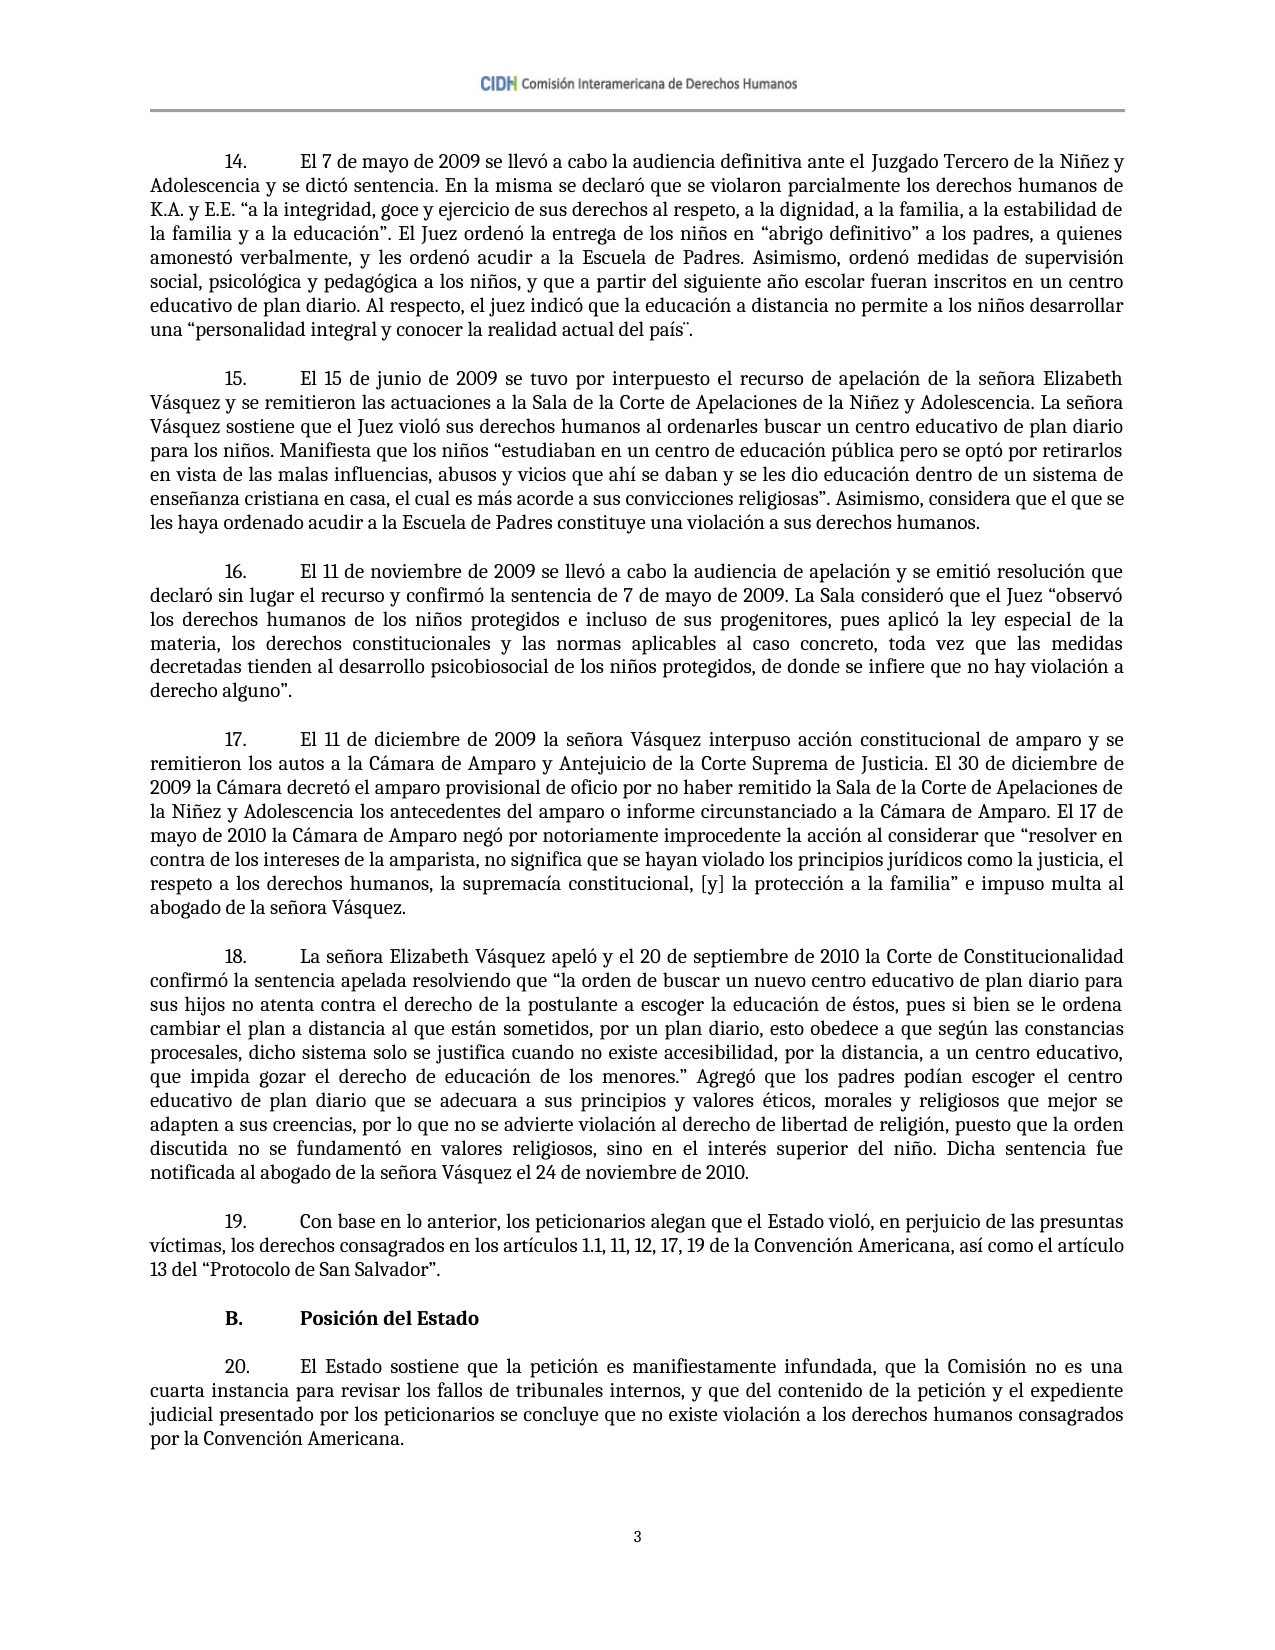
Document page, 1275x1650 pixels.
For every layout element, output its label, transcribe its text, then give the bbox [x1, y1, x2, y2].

list Con base en lo anterior, los peticionarios alegan que el Estado violó, en perjuicio de las presuntas víctimas, los derechos consagrados en los artículos 1.1, 11, 12, 17, 19 de la Convención Americana, así como el artículo 13 del “Protocolo de San Salvador”. [150, 1209, 1125, 1281]
text B. Posición del Estado [150, 1306, 1125, 1330]
picture [475, 75, 800, 93]
list La señora Elizabeth Vásquez apeló y el 20 de septiembre de 2010 la Corte de Constitucionalidad confirmó la sentencia apelada resolviendo que “la orden de buscar un nuevo centro educativo de plan diario para sus hijos no atenta contra el derecho de la postulante a escoger la educación de éstos, pues si bien se le ordena cambiar el plan a distancia al que están sometidos, por un plan diario, esto obedece a que según las constancias procesales, dicho sistema solo se justifica cuando no existe accesibilidad, por la distancia, a un centro educativo, que impida gozar el derecho de educación de los menores.” Agregó que los padres podían escoger el centro educativo de plan diario que se adecuara a sus principios y valores éticos, morales y religiosos que mejor se adapten a sus creencias, por lo que no se advierte violación al derecho de libertad de religión, puesto que la orden discutida no se fundamentó en valores religiosos, sino en el interés superior del niño. Dicha sentencia fue notificada al abogado de la señora Vásquez el 24 de noviembre de 2010. [150, 945, 1125, 1184]
list El 11 de noviembre de 2009 se llevó a cabo la audiencia de apelación y se emitió resolución que declaró sin lugar el recurso y confirmó la sentencia de 7 de mayo de 2009. La Sala consideró que el Juez “observó los derechos humanos de los niños protegidos e incluso de sus progenitores, pues aplicó la ley especial de la materia, los derechos constitucionales y las normas aplicables al caso concreto, toda vez que las medidas decretadas tienden al desarrollo psicobiosocial de los niños protegidos, de donde se infiere que no hay violación a derecho alguno”. [150, 559, 1125, 703]
list El 7 de mayo de 2009 se llevó a cabo la audiencia definitiva ante el Juzgado Tercero de la Niñez y Adolescencia y se dictó sentencia. En la misma se declaró que se violaron parcialmente los derechos humanos de K.A. y E.E. “a la integridad, goce y ejercicio de sus derechos al respeto, a la dignidad, a la familia, a la estabilidad de la familia y a la educación”. El Juez ordenó la entrega de los niños en “abrigo definitivo” a los padres, a quienes amonestó verbalmente, y les ordenó acudir a la Escuela de Padres. Asimismo, ordenó medidas de supervisión social, psicológica y pedagógica a los niños, y que a partir del siguiente año escolar fueran inscritos en un centro educativo de plan diario. Al respecto, el juez indicó que la educación a distancia no permite a los niños desarrollar una “personalidad integral y conocer la realidad actual del país¨. [150, 150, 1125, 342]
list El Estado sostiene que la petición es manifiestamente infundada, que la Comisión no es una cuarta instancia para revisar los fallos de tribunales internos, y que del contenido de la petición y el expediente judicial presentado por los peticionarios se concluye que no existe violación a los derechos humanos consagrados por la Convención Americana. [150, 1355, 1125, 1451]
list El 15 de junio de 2009 se tuvo por interpuesto el recurso de apelación de la señora Elizabeth Vásquez y se remitieron las actuaciones a la Sala de la Corte de Apelaciones de la Niñez y Adolescencia. La señora Vásquez sostiene que el Juez violó sus derechos humanos al ordenarles buscar un centro educativo de plan diario para los niños. Manifiesta que los niños “estudiaban en un centro de educación pública pero se optó por retirarlos en vista de las malas influencias, abusos y vicios que ahí se daban y se les dio educación dentro de un sistema de enseñanza cristiana en casa, el cual es más acorde a sus convicciones religiosas”. Asimismo, considera que el que se les haya ordenado acudir a la Escuela de Padres constituye una violación a sus derechos humanos. [150, 367, 1125, 534]
list El 11 de diciembre de 2009 la señora Vásquez interpuso acción constitucional de amparo y se remitieron los autos a la Cámara de Amparo y Antejuicio de la Corte Suprema de Justicia. El 30 de diciembre de 2009 la Cámara decretó el amparo provisional de oficio por no haber remitido la Sala de la Corte de Apelaciones de la Niñez y Adolescencia los antecedentes del amparo o informe circunstanciado a la Cámara de Amparo. El 17 de mayo de 2010 la Cámara de Amparo negó por notoriamente improcedente la acción al considerar que “resolver en contra de los intereses de la amparista, no significa que se hayan violado los principios jurídicos como la justicia, el respeto a los derechos humanos, la supremacía constitucional, [y] la protección a la familia” e impuso multa al abogado de la señora Vásquez. [150, 728, 1125, 920]
